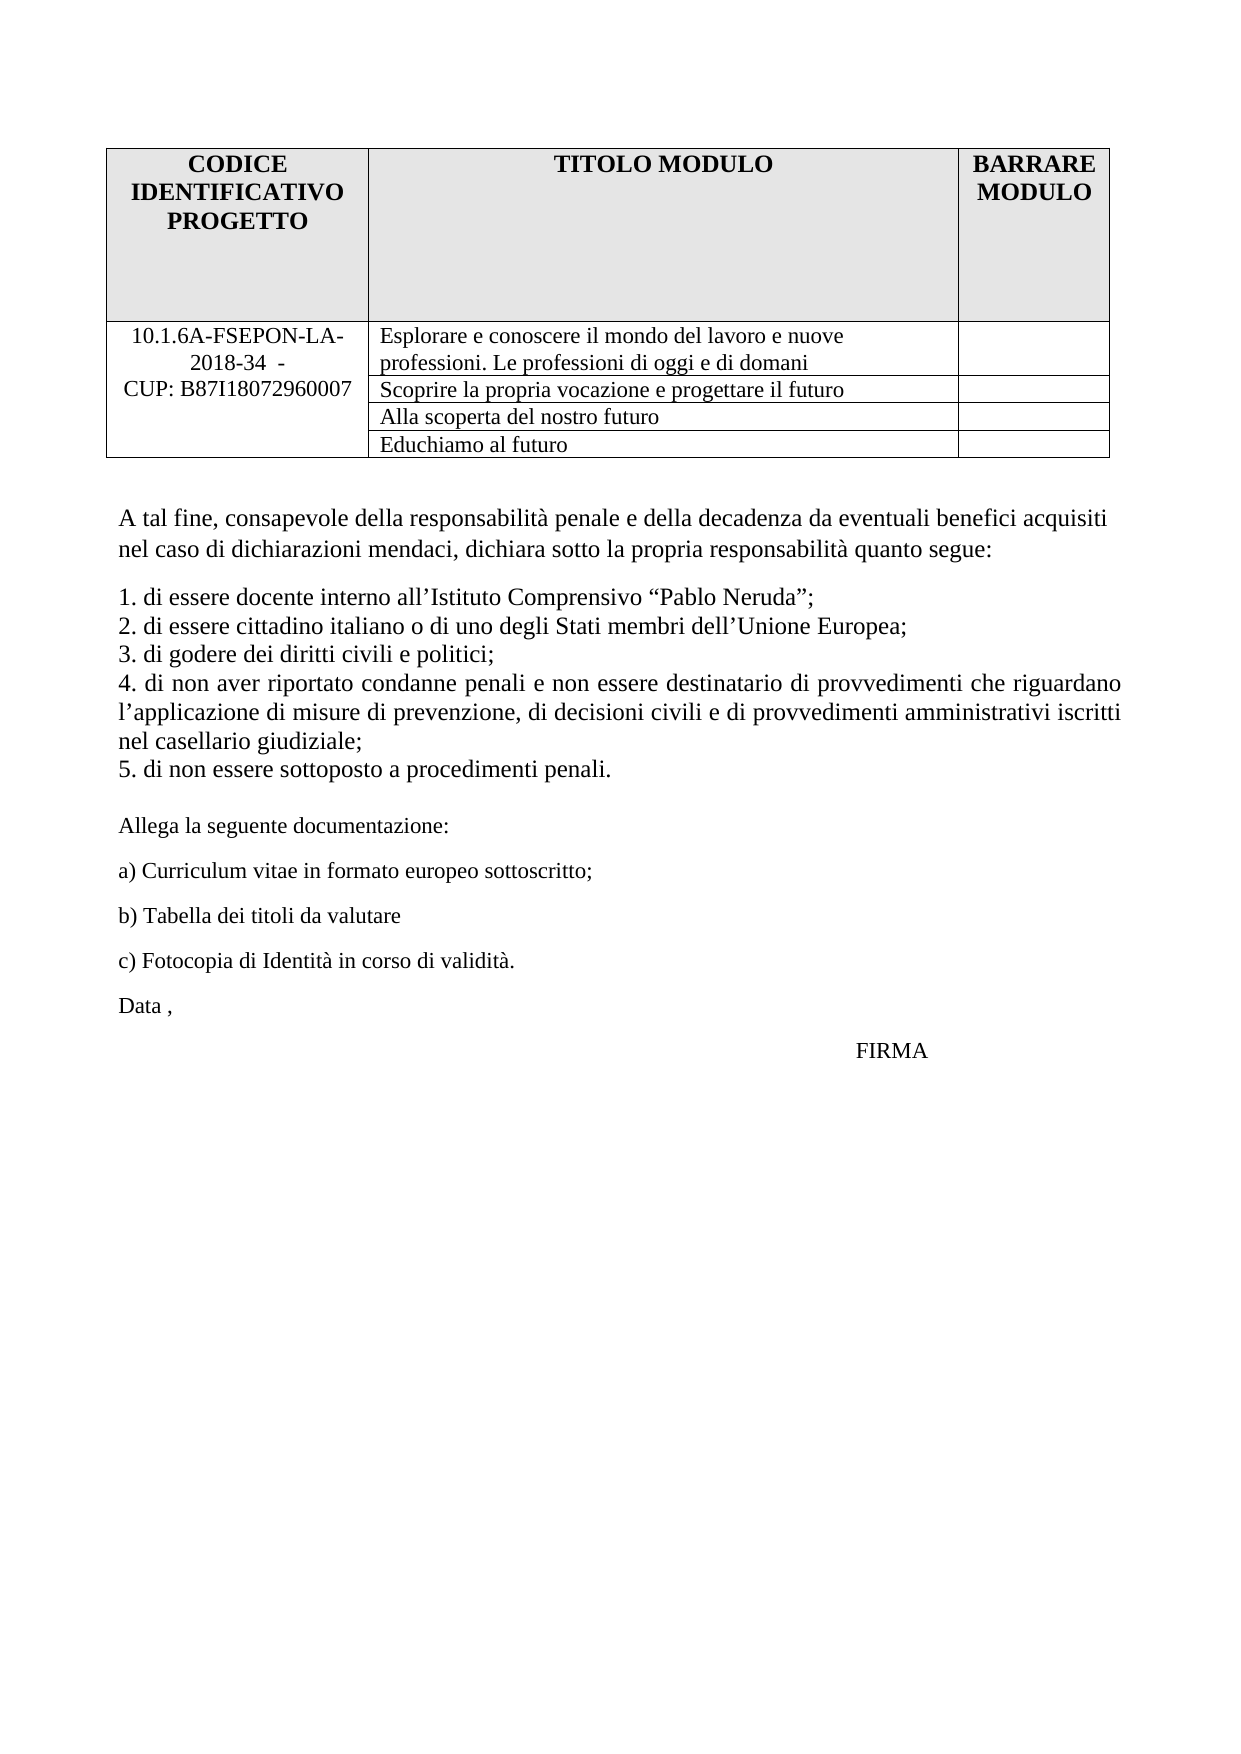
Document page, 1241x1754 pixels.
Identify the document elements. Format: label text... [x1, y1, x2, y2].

text Data , [118, 992, 1122, 1019]
text 1. di essere docente interno all’Istituto Comprensivo “Pablo Neruda”; [118, 582, 1122, 611]
text 3. di godere dei diritti civili e politici; [118, 639, 1122, 668]
table_header TITOLO MODULO [369, 149, 958, 321]
text 2. di essere cittadino italiano o di uno degli Stati membri dell’Unione Europea; [118, 611, 1122, 639]
table_cell Alla scoperta del nostro futuro [369, 403, 958, 430]
table_cell Scoprire la propria vocazione e progettare il futuro [369, 376, 958, 402]
text FIRMA [118, 1037, 1122, 1064]
table_cell Esplorare e conoscere il mondo del lavoro e nuove professioni. Le professioni di oggi e di domani [369, 322, 958, 375]
text Allega la seguente documentazione: [118, 812, 1122, 838]
text b) Tabella dei titoli da valutare [118, 902, 1122, 928]
text a) Curriculum vitae in formato europeo sottoscritto; [118, 857, 1122, 883]
text 4. di non aver riportato condanne penali e non essere destinatario di provvedimenti che riguardano l’applicazione di misure di prevenzione, di decisioni civili e di provvedimenti amministrativi iscritti nel casellario giudiziale; [118, 668, 1122, 754]
text 5. di non essere sottoposto a procedimenti penali. [118, 754, 1122, 783]
table_cell [959, 376, 1109, 402]
text c) Fotocopia di Identità in corso di validità. [118, 947, 1122, 974]
table_cell [959, 322, 1109, 375]
table_header BARRARE MODULO [959, 149, 1109, 321]
table_header CODICE IDENTIFICATIVO PROGETTO [107, 149, 368, 321]
text A tal fine, consapevole della responsabilità penale e della decadenza da eventuali benefici acquisiti nel caso di dichiarazioni mendaci, dichiara sotto la propria responsabilità quanto segue: [118, 503, 1122, 563]
table_cell Educhiamo al futuro [369, 431, 958, 457]
table_cell [959, 431, 1109, 457]
table_cell 10.1.6A-FSEPON-LA-2018-34 - CUP: B87I18072960007 [107, 322, 368, 457]
table_cell [959, 403, 1109, 430]
